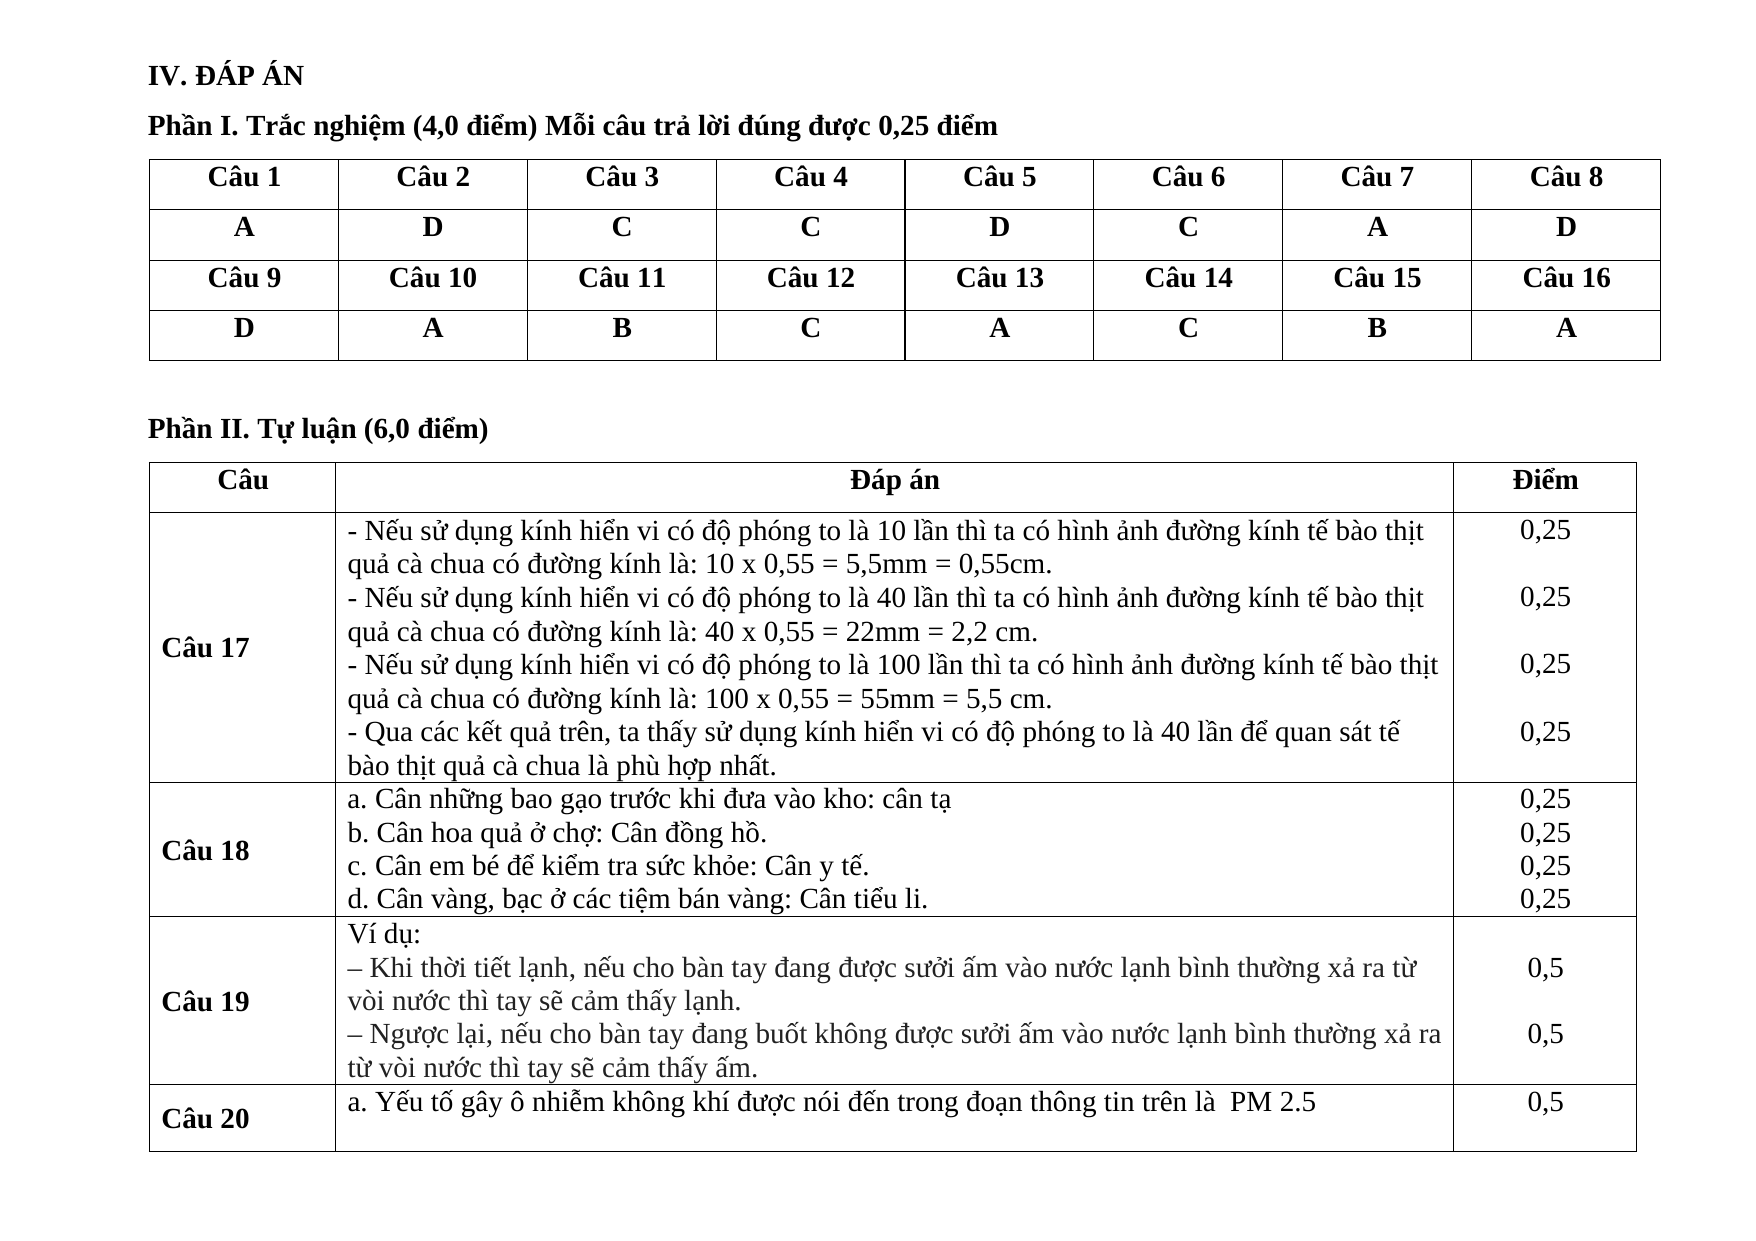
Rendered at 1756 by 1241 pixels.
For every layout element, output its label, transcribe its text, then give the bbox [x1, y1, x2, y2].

table_cell 0,25 0,25 0,25 0,25 [1454, 783, 1636, 916]
table_cell 0,5 0,5 [1454, 917, 1636, 1084]
table_cell D [1472, 210, 1660, 259]
subtitle Phần II. Tự luận (6,0 điểm) [148, 411, 1697, 445]
table_cell C [1094, 311, 1282, 360]
table_header Câu 6 [1094, 160, 1282, 209]
table_cell A [906, 311, 1093, 360]
table_header Câu [150, 463, 335, 512]
table_header Câu 7 [1283, 160, 1471, 209]
table_cell Câu 15 [1283, 261, 1471, 310]
table_cell Ví dụ: Khi thời tiết lạnh, nếu cho bàn tay đang được sưởi ấm vào nước lạnh bình thường xả ra từ vòi nước thì tay sẽ cảm thấy lạnh. Ngược lại, nếu cho bàn tay đang buốt không được sưởi ấm vào nước lạnh bình thường xả ra từ vòi nước thì tay sẽ cảm thấy ấm. [336, 917, 1453, 1084]
table_cell A [1472, 311, 1660, 360]
text Phần I. Trắc nghiệm (4,0 điểm) Mỗi câu trả lời đúng được 0,25 điểm [148, 108, 1697, 142]
table_cell Câu 20 [150, 1085, 335, 1151]
table_cell A [339, 311, 527, 360]
table_header Câu 4 [717, 160, 904, 209]
table_cell a. Yếu tố gây ô nhiễm không khí được nói đến trong đoạn thông tin trên là PM 2.5 [336, 1085, 1453, 1151]
table_cell B [528, 311, 716, 360]
table_cell Câu 11 [528, 261, 716, 310]
table_cell Câu 13 [906, 261, 1093, 310]
table_cell Câu 12 [717, 261, 904, 310]
table_cell B [1283, 311, 1471, 360]
table_header Câu 2 [339, 160, 527, 209]
table_cell Câu 19 [150, 917, 335, 1084]
table_header Câu 5 [906, 160, 1093, 209]
table_cell Câu 16 [1472, 261, 1660, 310]
table_cell Câu 17 [150, 513, 335, 782]
table_header Đáp án [336, 463, 1453, 512]
table_cell A [150, 210, 338, 259]
table_cell C [1094, 210, 1282, 259]
table_cell Cân những bao gạo trước khi đưa vào kho: cân tạ Cân hoa quả ở chợ: Cân đồng hồ. Cân em bé để kiểm tra sức khỏe: Cân y tế. Cân vàng, bạc ở các tiệm bán vàng: Cân tiểu li. [336, 783, 1453, 916]
table_cell C [717, 210, 904, 259]
table_cell D [906, 210, 1093, 259]
table_cell Câu 10 [339, 261, 527, 310]
table_header Câu 8 [1472, 160, 1660, 209]
table_cell Câu 9 [150, 261, 338, 310]
table_cell Câu 18 [150, 783, 335, 916]
table_cell 0,25 0,25 0,25 0,25 [1454, 513, 1636, 782]
table_cell D [339, 210, 527, 259]
table_header Câu 1 [150, 160, 338, 209]
table_cell Nếu sử dụng kính hiển vi có độ phóng to là 10 lần thì ta có hình ảnh đường kính tế bào thịt quả cà chua có đường kính là: 10 x 0,55 = 5,5mm = 0,55cm. Nếu sử dụng kính hiển vi có độ phóng to là 40 lần thì ta có hình ảnh đường kính tế bào thịt quả cà chua có đường kính là: 40 x 0,55 = 22mm = 2,2 cm. Nếu sử dụng kính hiển vi có độ phóng to là 100 lần thì ta có hình ảnh đường kính tế bào thịt quả cà chua có đường kính là: 100 x 0,55 = 55mm = 5,5 cm. Qua các kết quả trên, ta thấy sử dụng kính hiển vi có độ phóng to là 40 lần để quan sát tế bào thịt quả cà chua là phù hợp nhất. [336, 513, 1453, 782]
table_header Điểm [1454, 463, 1636, 512]
table_header Câu 3 [528, 160, 716, 209]
table_cell Câu 14 [1094, 261, 1282, 310]
table_cell 0,5 [1454, 1085, 1636, 1151]
table_cell C [717, 311, 904, 360]
table_cell C [528, 210, 716, 259]
table_cell D [150, 311, 338, 360]
subtitle IV. ĐÁP ÁN [148, 58, 1697, 92]
table_cell A [1283, 210, 1471, 259]
